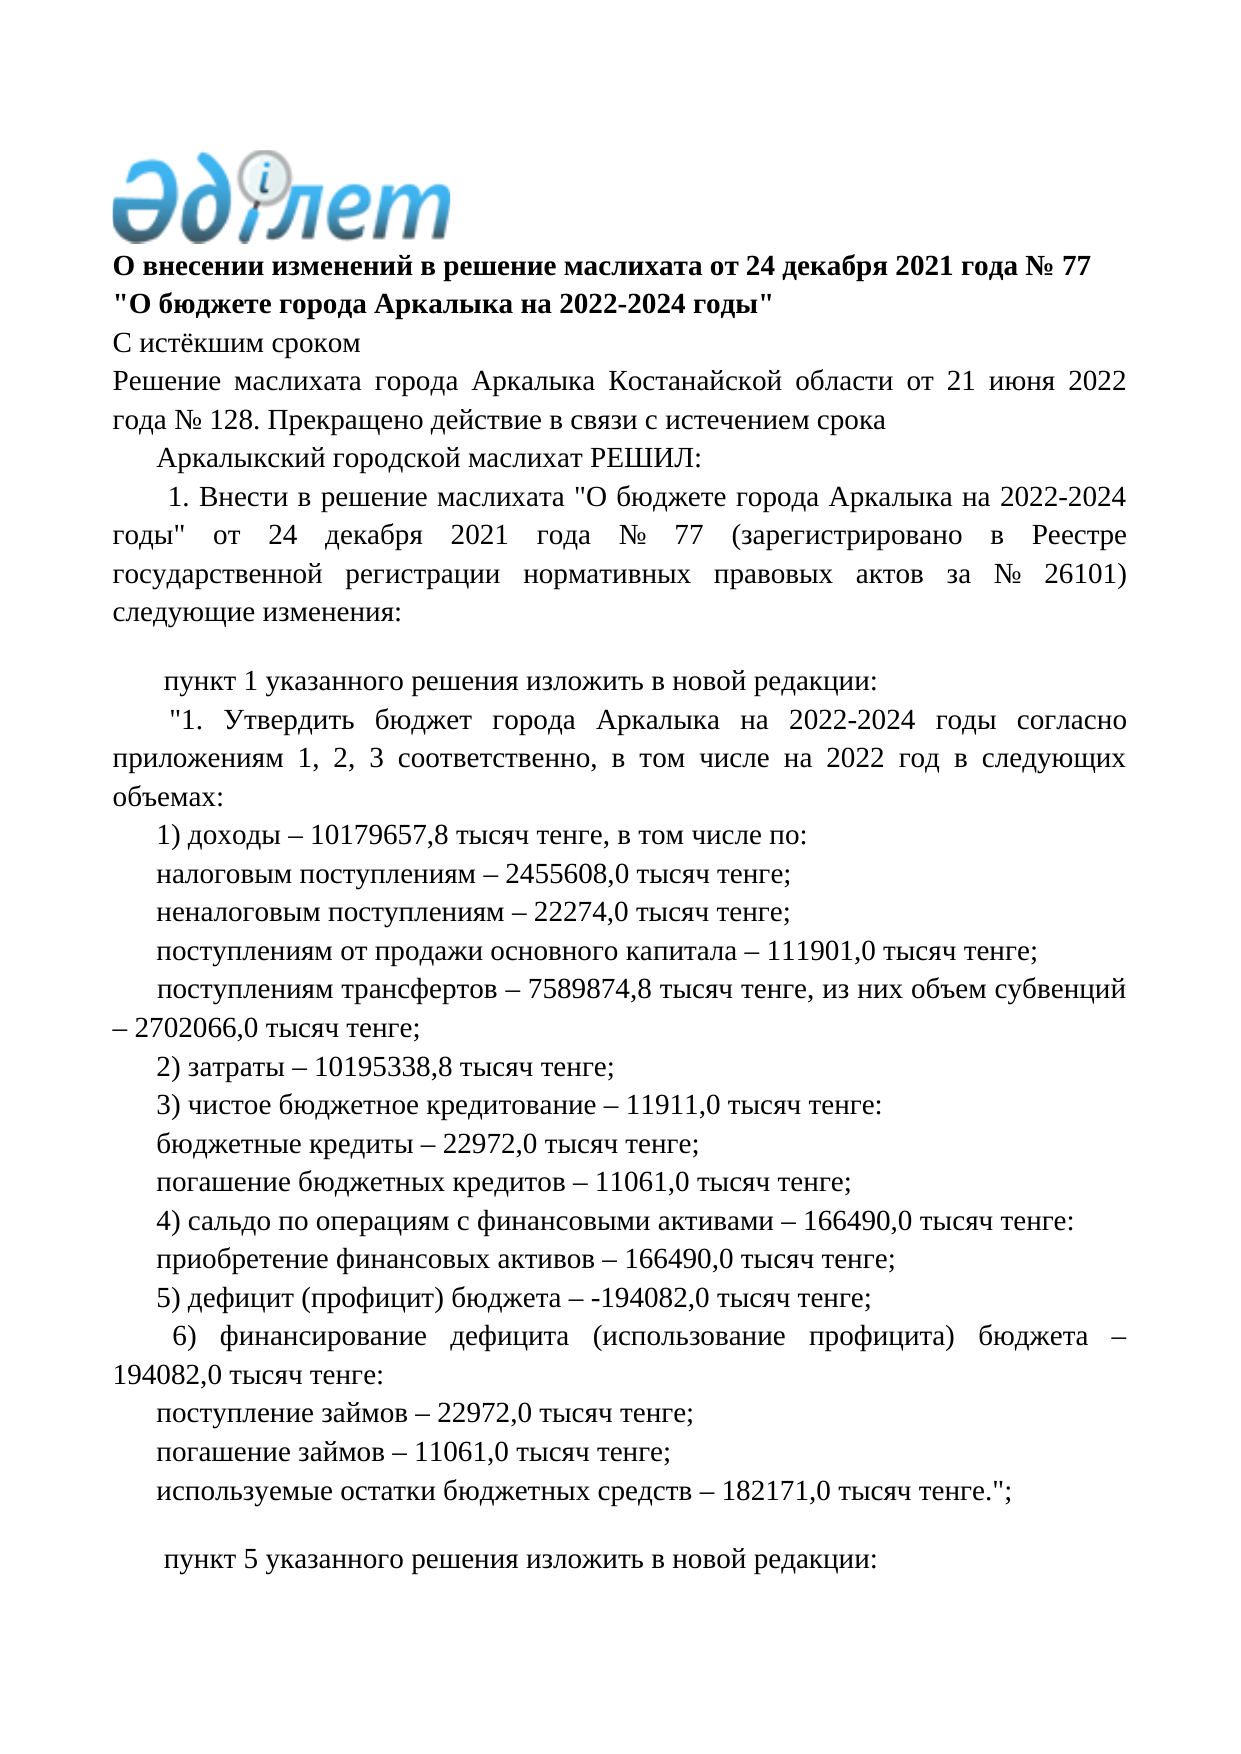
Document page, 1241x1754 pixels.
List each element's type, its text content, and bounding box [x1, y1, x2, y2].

text пункт 5 указанного решения изложить в новой редакции: [112, 1541, 1128, 1575]
text О внесении изменений в решение маслихата от 24 декабря 2021 года № 77 "О бюджете города Аркалыка на 2022-2024 годы" [112, 248, 1128, 320]
text поступлениям от продажи основного капитала – 111901,0 тысяч тенге; [112, 933, 1128, 967]
text погашение займов – 11061,0 тысяч тенге; [112, 1434, 1128, 1468]
text 6) финансирование дефицита (использование профицита) бюджета – 194082,0 тысяч тенге: [112, 1318, 1128, 1391]
text 2) затраты – 10195338,8 тысяч тенге; [112, 1049, 1128, 1082]
text приобретение финансовых активов – 166490,0 тысяч тенге; [112, 1241, 1128, 1275]
text неналоговым поступлениям – 22274,0 тысяч тенге; [112, 894, 1128, 928]
text 4) сальдо по операциям с финансовыми активами – 166490,0 тысяч тенге: [112, 1203, 1128, 1236]
picture [112, 150, 451, 244]
text 5) дефицит (профицит) бюджета – -194082,0 тысяч тенге; [112, 1280, 1128, 1313]
text пункт 1 указанного решения изложить в новой редакции: [112, 663, 1128, 697]
text Решение маслихата города Аркалыка Костанайской области от 21 июня 2022 года № 128. Прекращено действие в связи с истечением срока [112, 363, 1128, 435]
text 3) чистое бюджетное кредитование – 11911,0 тысяч тенге: [112, 1087, 1128, 1121]
text налоговым поступлениям – 2455608,0 тысяч тенге; [112, 856, 1128, 889]
text поступление займов – 22972,0 тысяч тенге; [112, 1396, 1128, 1429]
text поступлениям трансфертов – 7589874,8 тысяч тенге, из них объем субвенций – 2702066,0 тысяч тенге; [112, 972, 1128, 1044]
text "1. Утвердить бюджет города Аркалыка на 2022-2024 годы согласно приложениям 1, 2, 3 соответственно, в том числе на 2022 год в следующих объемах: [112, 702, 1128, 812]
text погашение бюджетных кредитов – 11061,0 тысяч тенге; [112, 1164, 1128, 1198]
text используемые остатки бюджетных средств – 182171,0 тысяч тенге."; [112, 1473, 1128, 1506]
text Аркалыкский городской маслихат РЕШИЛ: [112, 440, 1128, 474]
text 1) доходы – 10179657,8 тысяч тенге, в том числе по: [112, 817, 1128, 851]
text бюджетные кредиты – 22972,0 тысяч тенге; [112, 1126, 1128, 1159]
text 1. Внести в решение маслихата "О бюджете города Аркалыка на 2022-2024 годы" от 24 декабря 2021 года № 77 (зарегистрировано в Реестре государственной регистрации нормативных правовых актов за № 26101) следующие изменения: [112, 479, 1128, 628]
text С истёкшим сроком [112, 325, 1128, 358]
